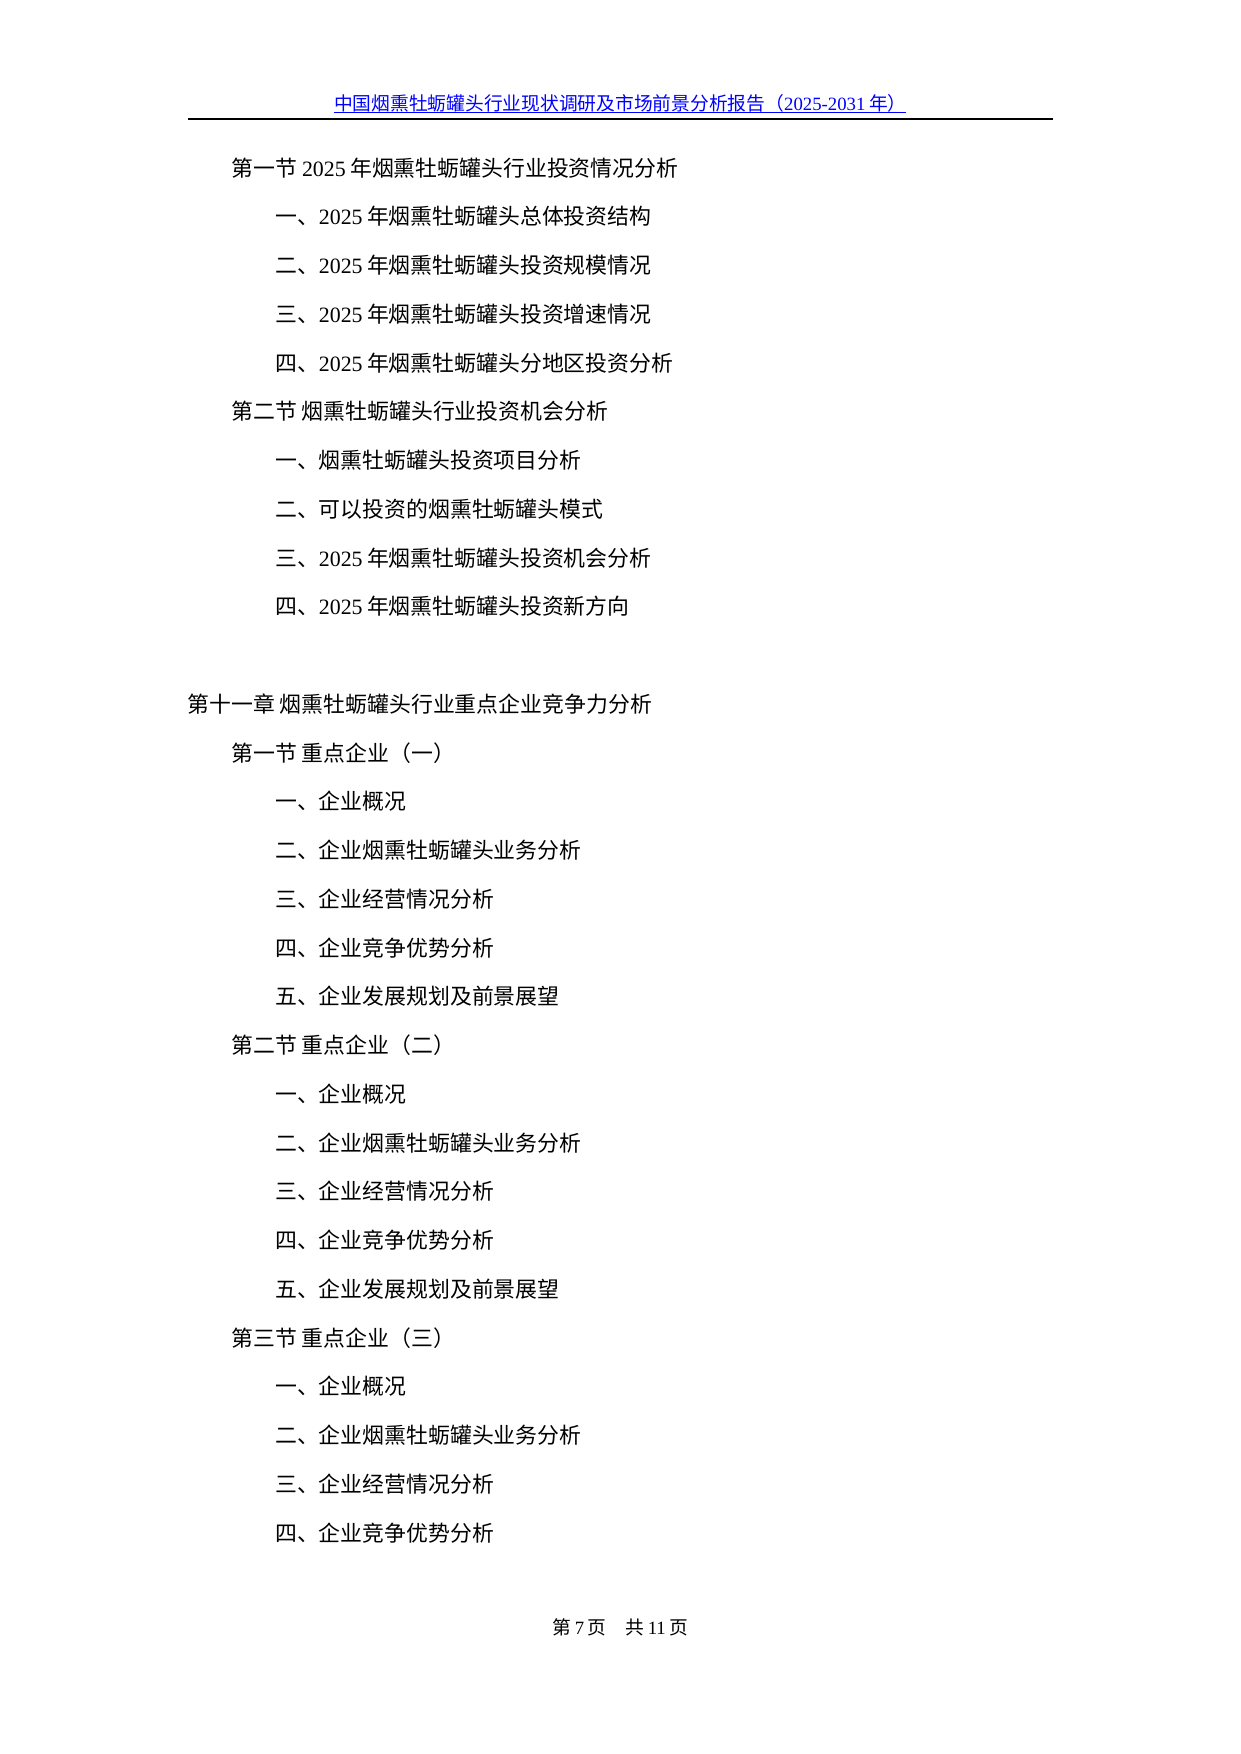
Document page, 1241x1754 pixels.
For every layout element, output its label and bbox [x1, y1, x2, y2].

text [187, 150, 1053, 1548]
